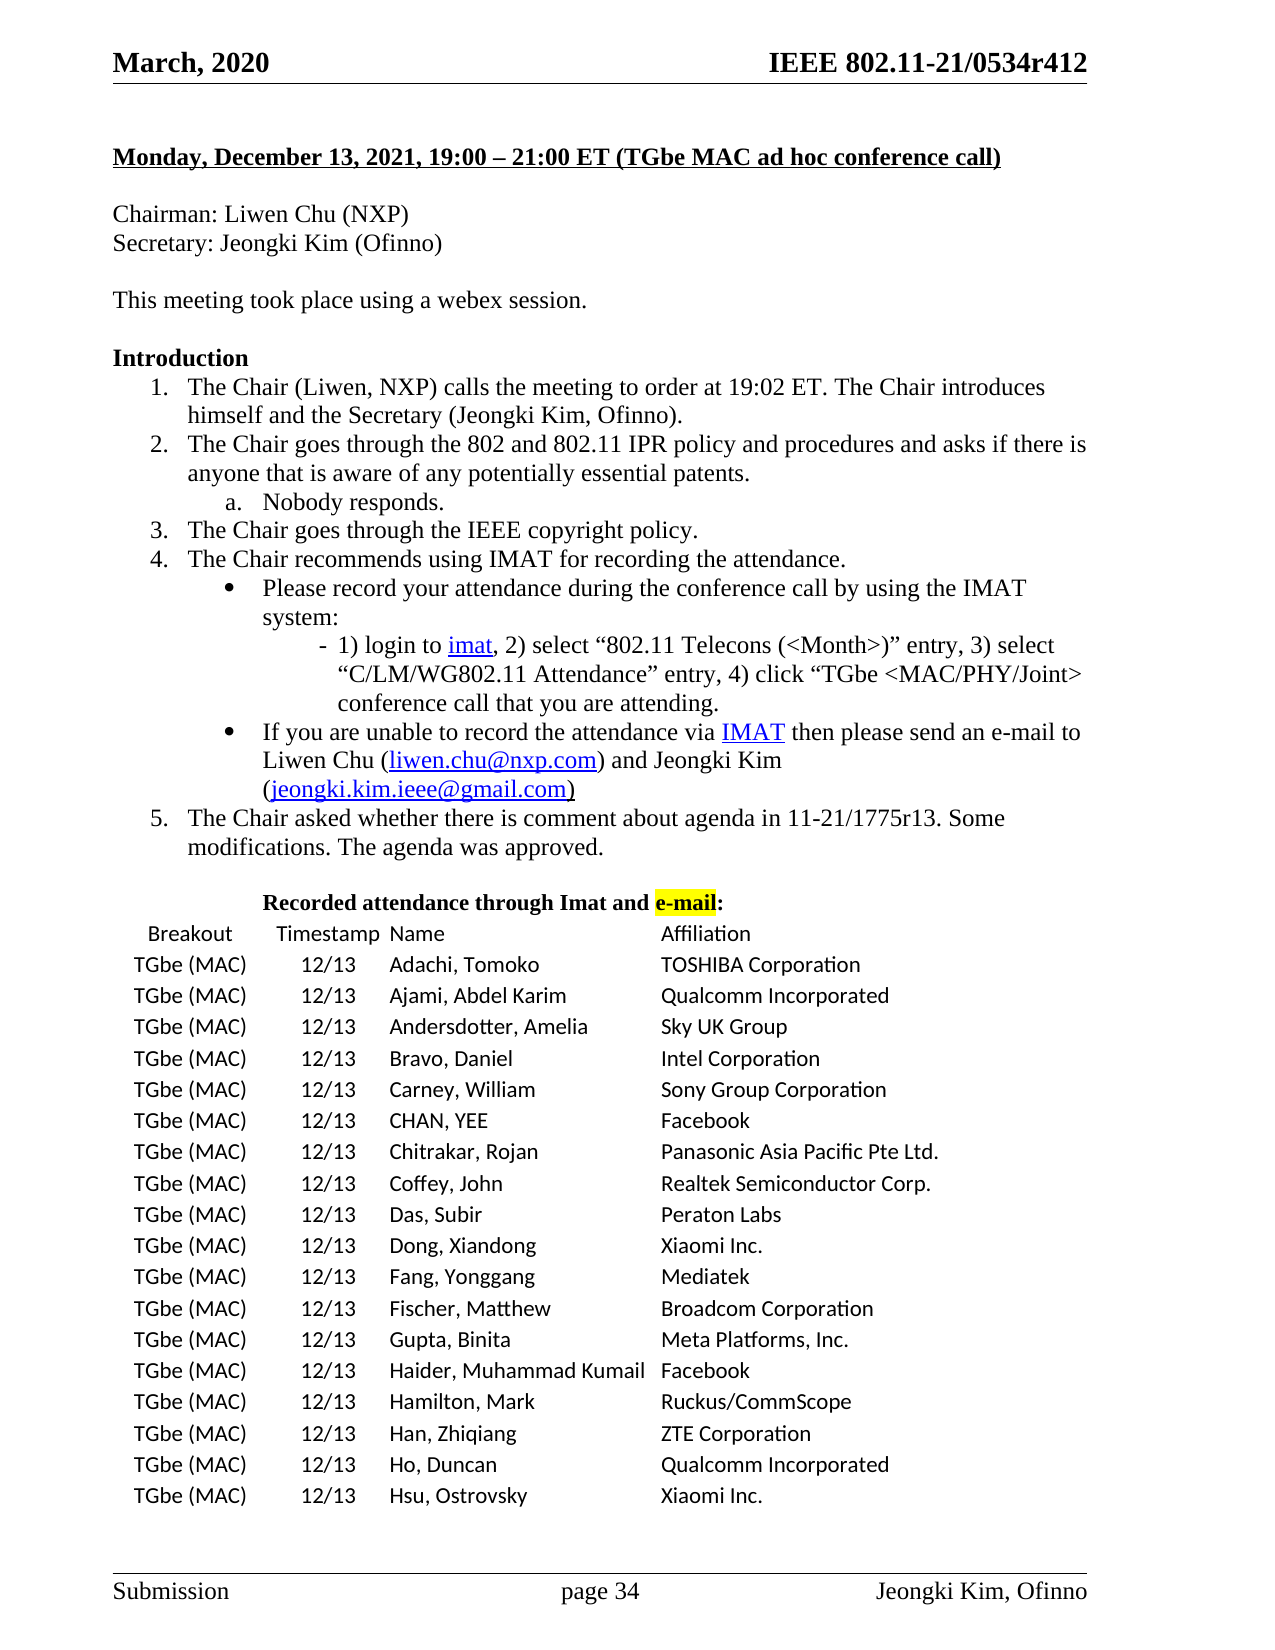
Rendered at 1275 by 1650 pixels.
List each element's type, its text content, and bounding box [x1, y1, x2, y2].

text Recorded attendance through Imat and e-mail: [716, 889, 1087, 916]
list Please record your attendance during the conference call by using the IMAT system: [225, 573, 1087, 630]
subtitle Monday, December 13, 2021, 19:00 – 21:00 ET (TGbe MAC ad hoc conference call) [112, 142, 1087, 170]
list The Chair asked whether there is comment about agenda in 11-21/1775r13. Some modifications. The agenda was approved. [150, 803, 1087, 860]
list The Chair recommends using IMAT for recording the attendance. [150, 544, 1087, 573]
text Introduction [112, 343, 1087, 372]
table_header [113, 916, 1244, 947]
list 1) login to imat, 2) select “802.11 Telecons (<Month>)” entry, 3) select “C/LM/WG802.11 Attendance” entry, 4) click “TGbe <MAC/PHY/Joint> conference call that you are attending. [319, 630, 1087, 717]
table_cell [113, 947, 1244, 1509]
text Recorded attendance through Imat and e-mail: [262, 889, 655, 916]
text Secretary: Jeongki Kim (Ofinno) [112, 228, 1087, 257]
list The Chair goes through the 802 and 802.11 IPR policy and procedures and asks if there is anyone that is aware of any potentially essential patents. [150, 429, 1087, 487]
text This meeting took place using a webex session. [112, 285, 1087, 314]
list Nobody responds. [225, 487, 1087, 515]
list The Chair goes through the IEEE copyright policy. [150, 515, 1087, 544]
list The Chair (Liwen, NXP) calls the meeting to order at 19:02 ET. The Chair introduces himself and the Secretary (Jeongki Kim, Ofinno). [150, 372, 1087, 429]
list If you are unable to record the attendance via IMAT then please send an e-mail to Liwen Chu (liwen.chu@nxp.com) and Jeongki Kim (jeongki.kim.ieee@gmail.com) [225, 717, 1087, 803]
text Chairman: Liwen Chu (NXP) [112, 199, 1087, 228]
